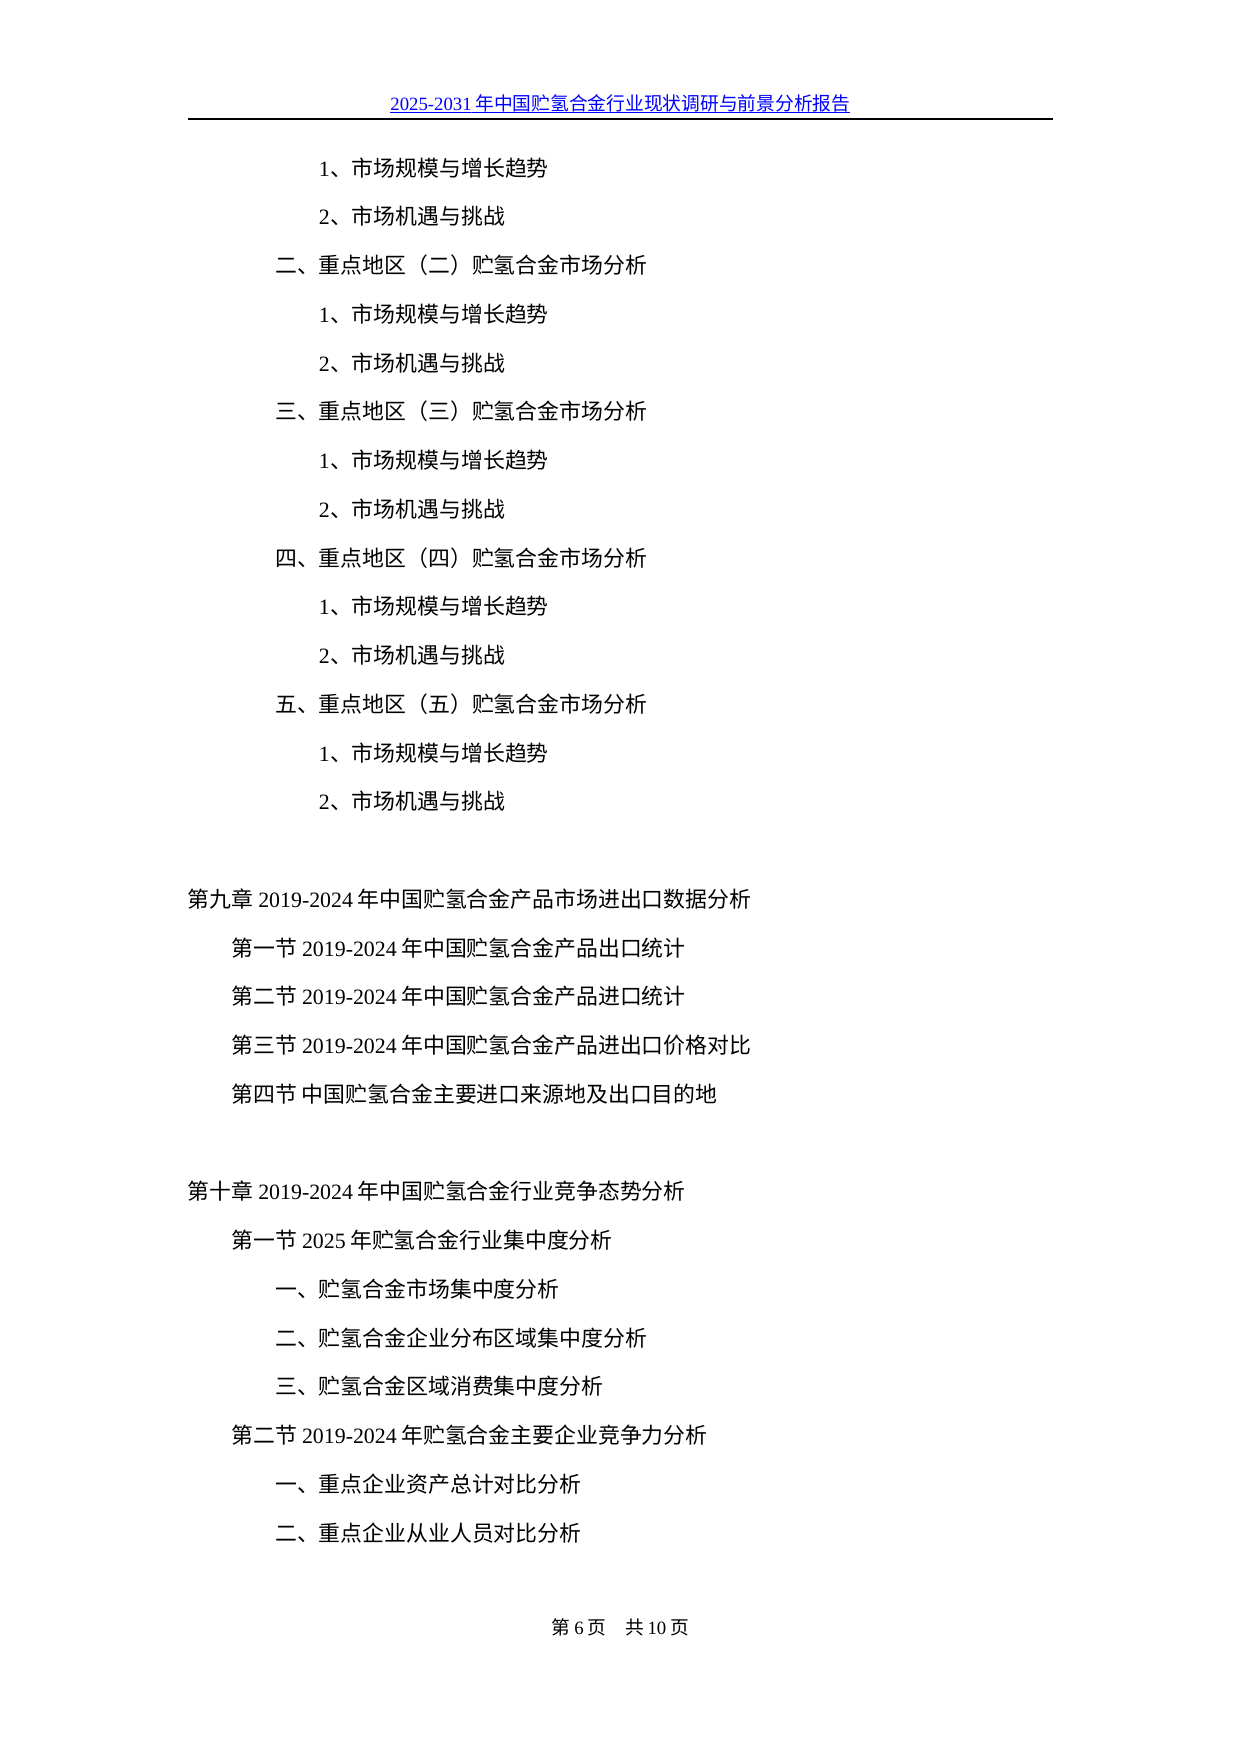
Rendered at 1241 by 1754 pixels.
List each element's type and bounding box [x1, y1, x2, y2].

text [187, 150, 1053, 1548]
